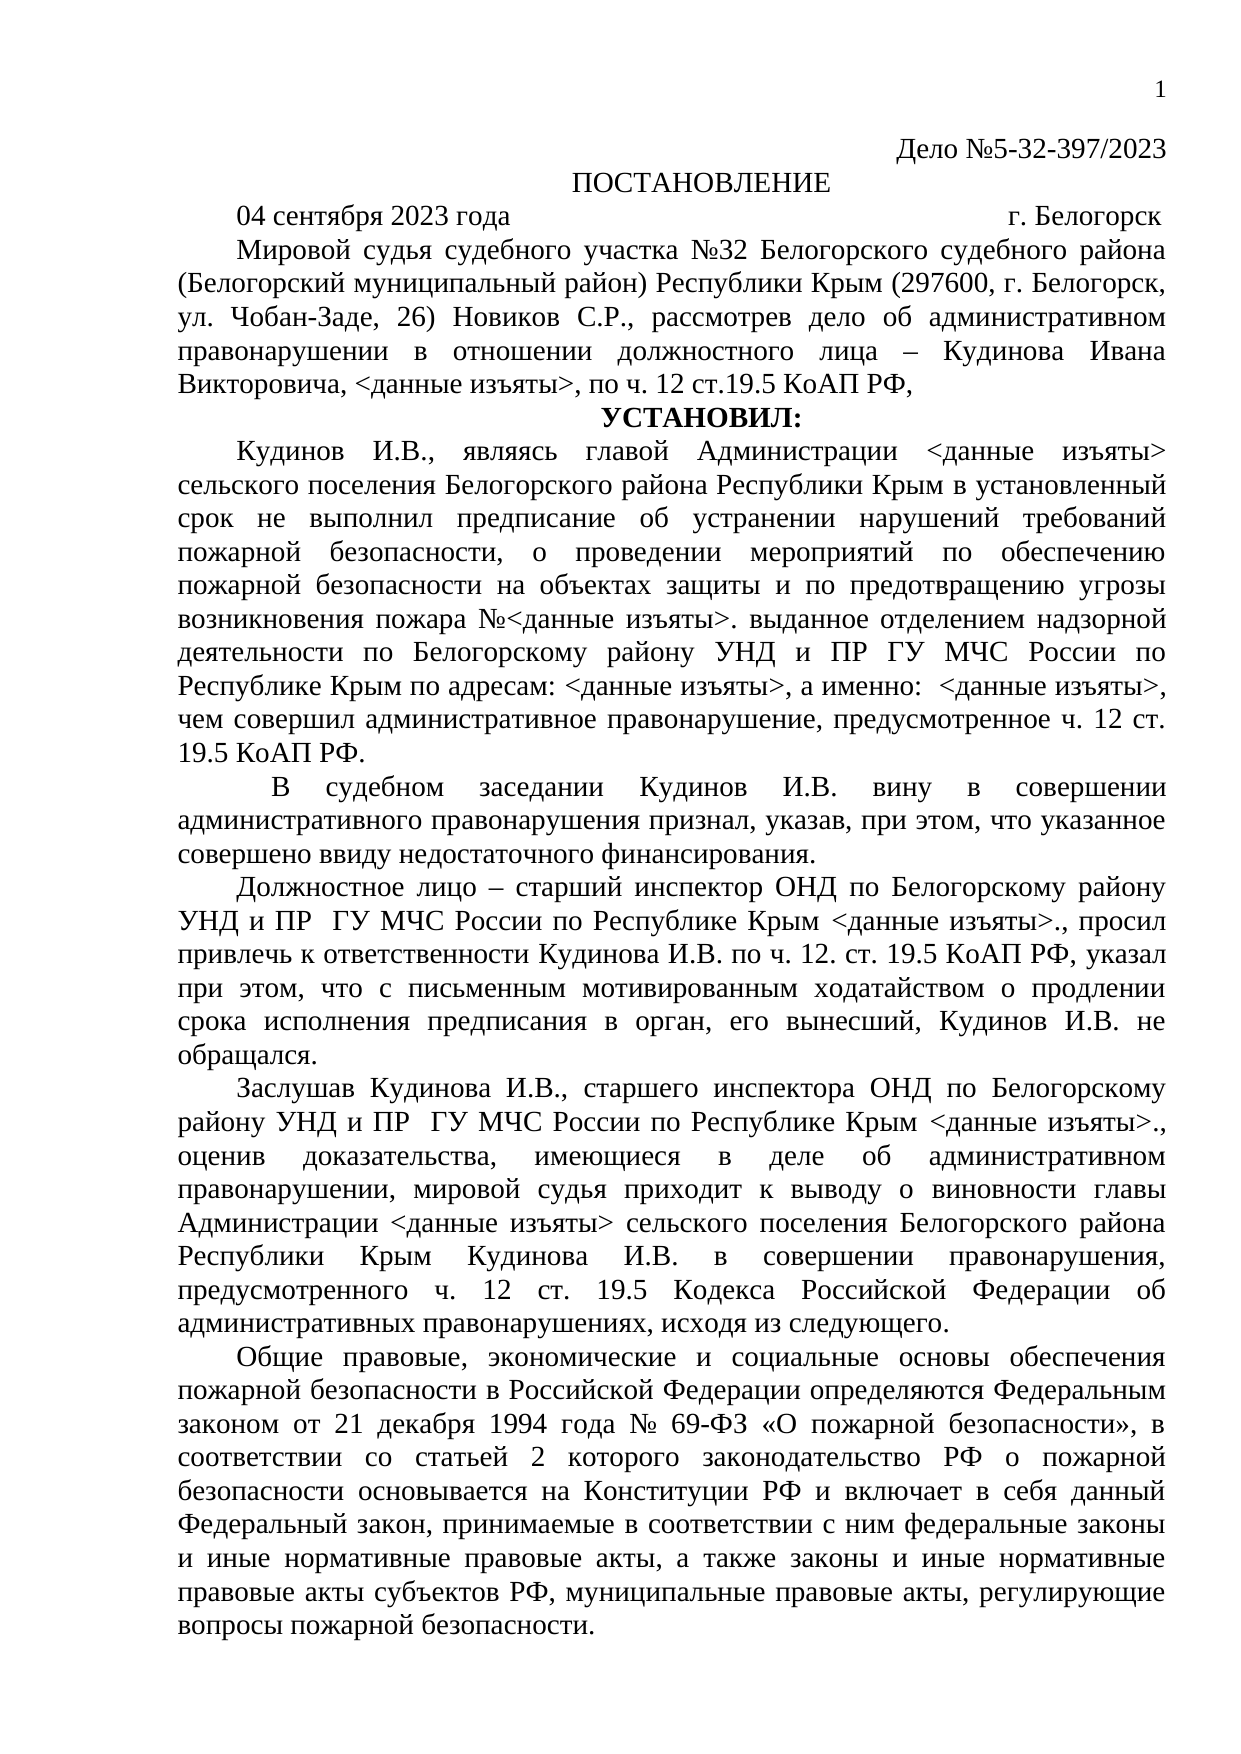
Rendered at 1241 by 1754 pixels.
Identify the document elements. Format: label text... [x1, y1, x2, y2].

text УСТАНОВИЛ: [177, 400, 1167, 433]
text Дело №5-32-397/2023 [177, 131, 1167, 165]
text Кудинов И.В., являясь главой Администрации <данные изъяты> сельского поселения Белогорского района Республики Крым в установленный срок не выполнил предписание об устранении нарушений требований пожарной безопасности, о проведении мероприятий по обеспечению пожарной безопасности на объектах защиты и по предотвращению угрозы возникновения пожара №<данные изъяты>. выданное отделением надзорной деятельности по Белогорскому району УНД и ПР ГУ МЧС России по Республике Крым по адресам: <данные изъяты>, а именно: <данные изъяты>, чем совершил административное правонарушение, предусмотренное ч. 12 ст. 19.5 КоАП РФ. [177, 433, 1167, 769]
text Заслушав Кудинова И.В., старшего инспектора ОНД по Белогорскому району УНД и ПР ГУ МЧС России по Республике Крым <данные изъяты>., оценив доказательства, имеющиеся в деле об административном правонарушении, мировой судья приходит к выводу о виновности главы Администрации <данные изъяты> сельского поселения Белогорского района Республики Крым Кудинова И.В. в совершении правонарушения, предусмотренного ч. 12 ст. 19.5 Кодекса Российской Федерации об административных правонарушениях, исходя из следующего. [177, 1071, 1167, 1339]
text Общие правовые, экономические и социальные основы обеспечения пожарной безопасности в Российской Федерации определяются Федеральным законом от 21 декабря 1994 года № 69-ФЗ «О пожарной безопасности», в соответствии со статьей 2 которого законодательство РФ о пожарной безопасности основывается на Конституции РФ и включает в себя данный Федеральный закон, принимаемые в соответствии с ним федеральные законы и иные нормативные правовые акты, а также законы и иные нормативные правовые акты субъектов РФ, муниципальные правовые акты, регулирующие вопросы пожарной безопасности. [177, 1339, 1167, 1641]
text Мировой судья судебного участка №32 Белогорского судебного района (Белогорский муниципальный район) Республики Крым (297600, г. Белогорск, ул. Чобан-Заде, 26) Новиков С.Р., рассмотрев дело об административном правонарушении в отношении должностного лица – Кудинова Ивана Викторовича, <данные изъяты>, по ч. 12 ст.19.5 КоАП РФ, [177, 232, 1167, 400]
text В судебном заседании Кудинов И.В. вину в совершении административного правонарушения признал, указав, при этом, что указанное совершено ввиду недостаточного финансирования. [177, 769, 1167, 869]
text Должностное лицо – старший инспектор ОНД по Белогорскому району УНД и ПР ГУ МЧС России по Республике Крым <данные изъяты>., просил привлечь к ответственности Кудинова И.В. по ч. 12. ст. 19.5 КоАП РФ, указал при этом, что с письменным мотивированным ходатайством о продлении срока исполнения предписания в орган, его вынесший, Кудинов И.В. не обращался. [177, 869, 1167, 1071]
text ПОСТАНОВЛЕНИЕ [177, 165, 1167, 198]
text 04 сентября 2023 года г. Белогорск [177, 198, 1167, 232]
